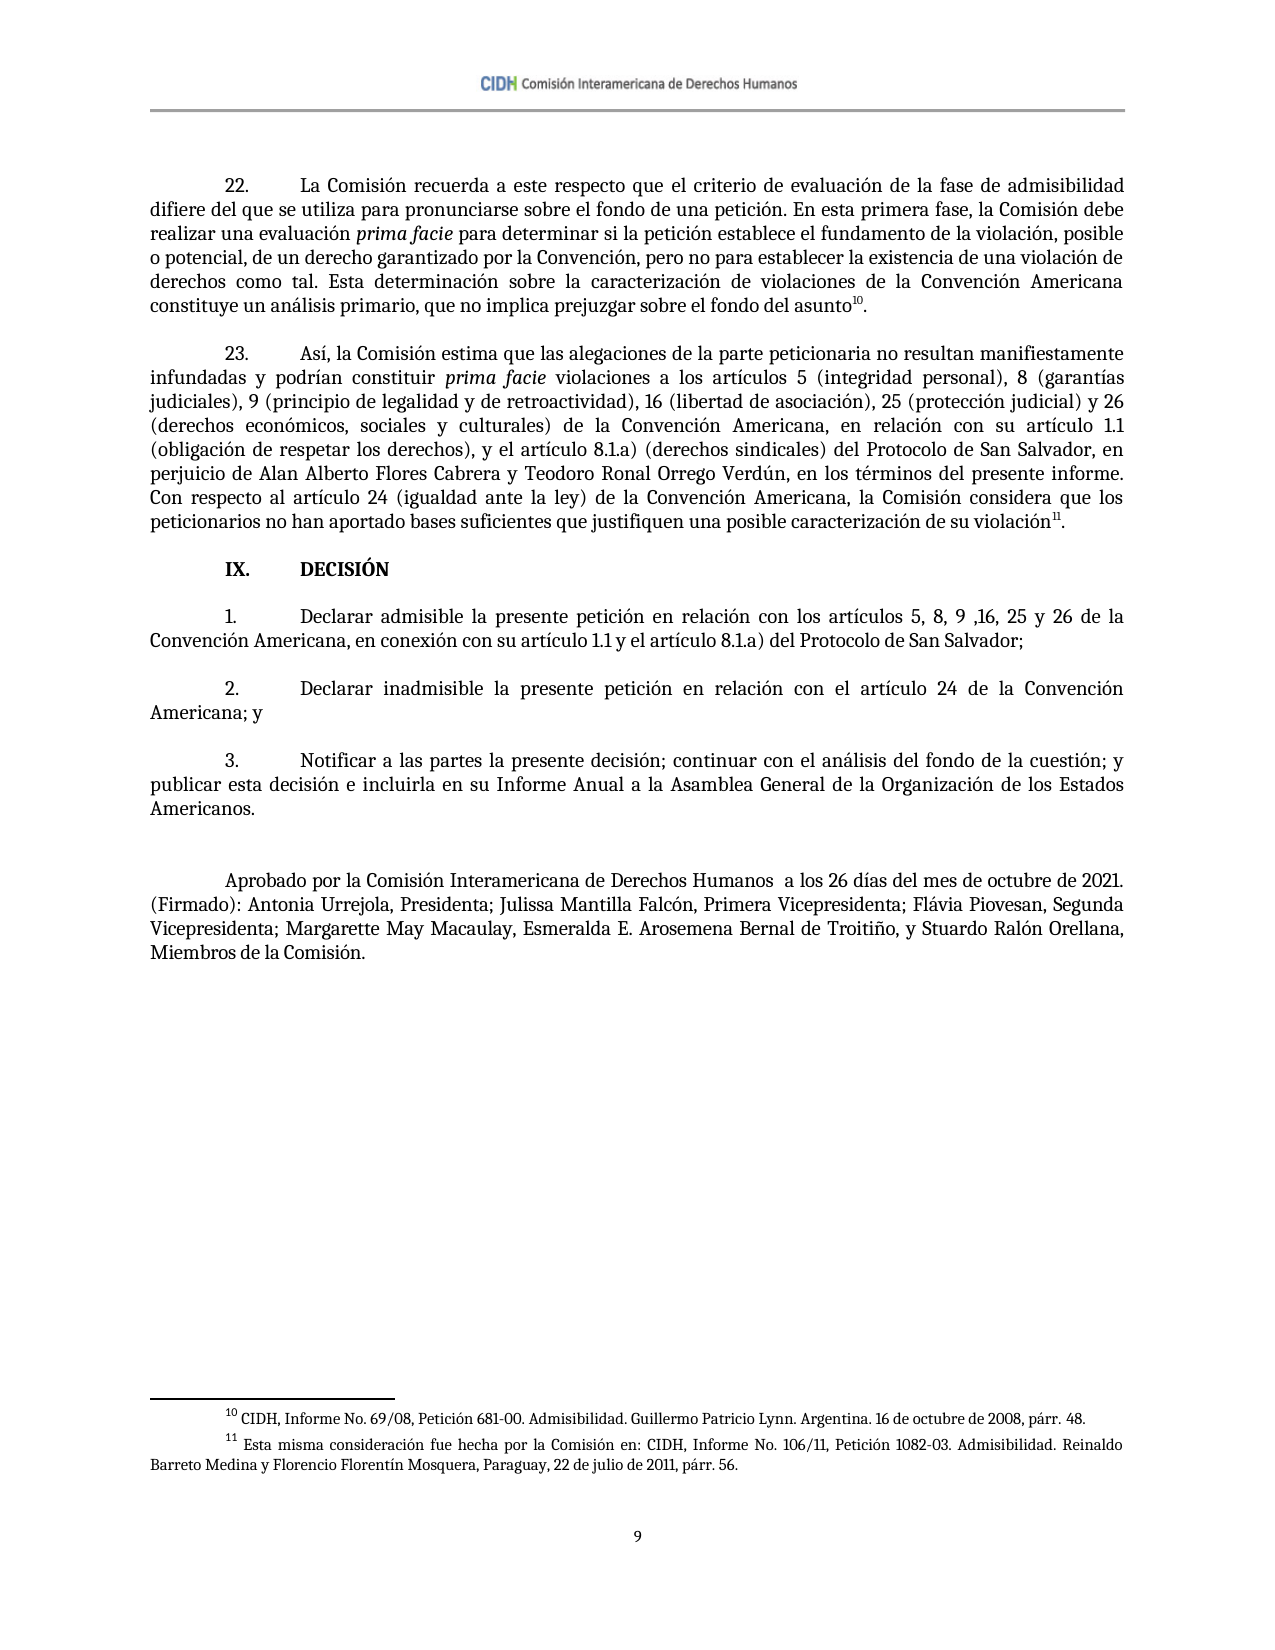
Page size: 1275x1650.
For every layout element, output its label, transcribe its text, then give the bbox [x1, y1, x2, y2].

text 22. La Comisión recuerda a este respecto que el criterio de evaluación de la fase de admisibilidad difiere del que se utiliza para pronunciarse sobre el fondo de una petición. En esta primera fase, la Comisión debe realizar una evaluación prima facie para determinar si la petición establece el fundamento de la violación, posible o potencial, de un derecho garantizado por la Convención, pero no para establecer la existencia de una violación de derechos como tal. Esta determinación sobre la caracterización de violaciones de la Convención Americana constituye un análisis primario, que no implica prejuzgar sobre el fondo del asunto. [150, 174, 1125, 318]
text Aprobado por la Comisión Interamericana de Derechos Humanos a los 26 días del mes de octubre de 2021. (Firmado): Antonia Urrejola, Presidenta; Julissa Mantilla Falcón, Primera Vicepresidenta; Flávia Piovesan, Segunda Vicepresidenta; Margarette May Macaulay, Esmeralda E. Arosemena Bernal de Troitiño, y Stuardo Ralón Orellana, Miembros de la Comisión. [150, 869, 1125, 964]
list Declarar admisible la presente petición en relación con los artículos 5, 8, 9 ,16, 25 y 26 de la Convención Americana, en conexión con su artículo 1.1 y el artículo 8.1.a) del Protocolo de San Salvador; [150, 605, 1125, 653]
text 23. Así, la Comisión estima que las alegaciones de la parte peticionaria no resultan manifiestamente infundadas y podrían constituir prima facie violaciones a los artículos 5 (integridad personal), 8 (garantías judiciales), 9 (principio de legalidad y de retroactividad), 16 (libertad de asociación), 25 (protección judicial) y 26 (derechos económicos, sociales y culturales) de la Convención Americana, en relación con su artículo 1.1 (obligación de respetar los derechos), y el artículo 8.1.a) (derechos sindicales) del Protocolo de San Salvador, en perjuicio de Alan Alberto Flores Cabrera y Teodoro Ronal Orrego Verdún, en los términos del presente informe. Con respecto al artículo 24 (igualdad ante la ley) de la Convención Americana, la Comisión considera que los peticionarios no han aportado bases suficientes que justifiquen una posible caracterización de su violación. [150, 342, 1125, 533]
picture [475, 75, 800, 93]
list Declarar inadmisible la presente petición en relación con el artículo 24 de la Convención Americana; y [150, 677, 1125, 725]
list Notificar a las partes la presente decisión; continuar con el análisis del fondo de la cuestión; y publicar esta decisión e incluirla en su Informe Anual a la Asamblea General de la Organización de los Estados Americanos. [150, 749, 1125, 821]
list IX. DECISIÓN [225, 557, 1125, 581]
